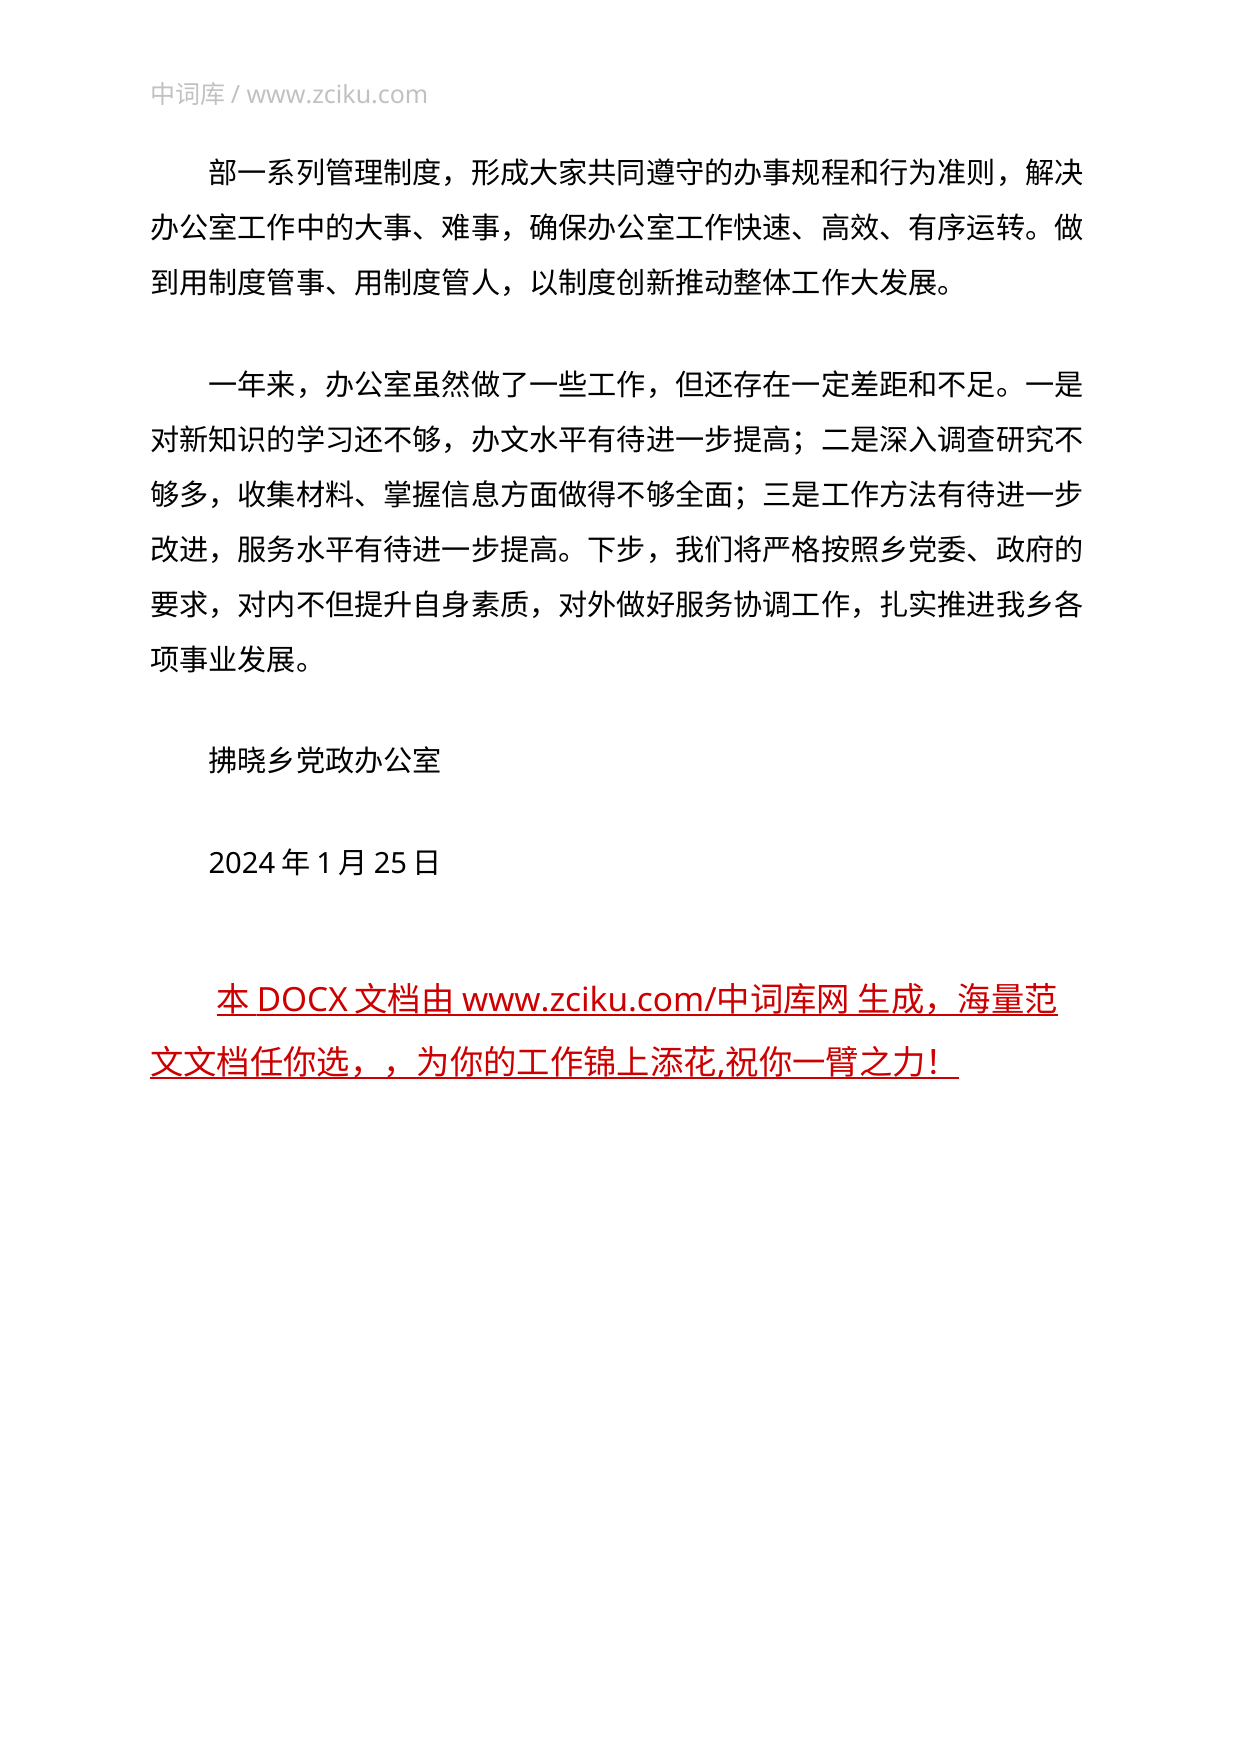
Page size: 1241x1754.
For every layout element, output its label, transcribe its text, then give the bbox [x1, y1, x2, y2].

text 部一系列管理制度，形成大家共同遵守的办事规程和行为准则，解决办公室工作中的大事、难事，确保办公室工作快速、高效、有序运转。做到用制度管事、用制度管人，以制度创新推动整体工作大发展。 [150, 150, 1090, 302]
text 拂晓乡党政办公室 [150, 738, 1090, 780]
text 一年来，办公室虽然做了一些工作，但还存在一定差距和不足。一是对新知识的学习还不够，办文水平有待进一步提高；二是深入调查研究不够多，收集材料、掌握信息方面做得不够全面；三是工作方法有待进一步改进，服务水平有待进一步提高。下步，我们将严格按照乡党委、政府的要求，对内不但提升自身素质，对外做好服务协调工作，扎实推进我乡各项事业发展。 [150, 362, 1090, 678]
text 本DOCX文档由 www.zciku.com/中词库网 生成，海量范文文档任你选，，为你的工作锦上添花,祝你一臂之力！ [150, 973, 1090, 1084]
text 2024年1月25日 [150, 839, 1090, 882]
